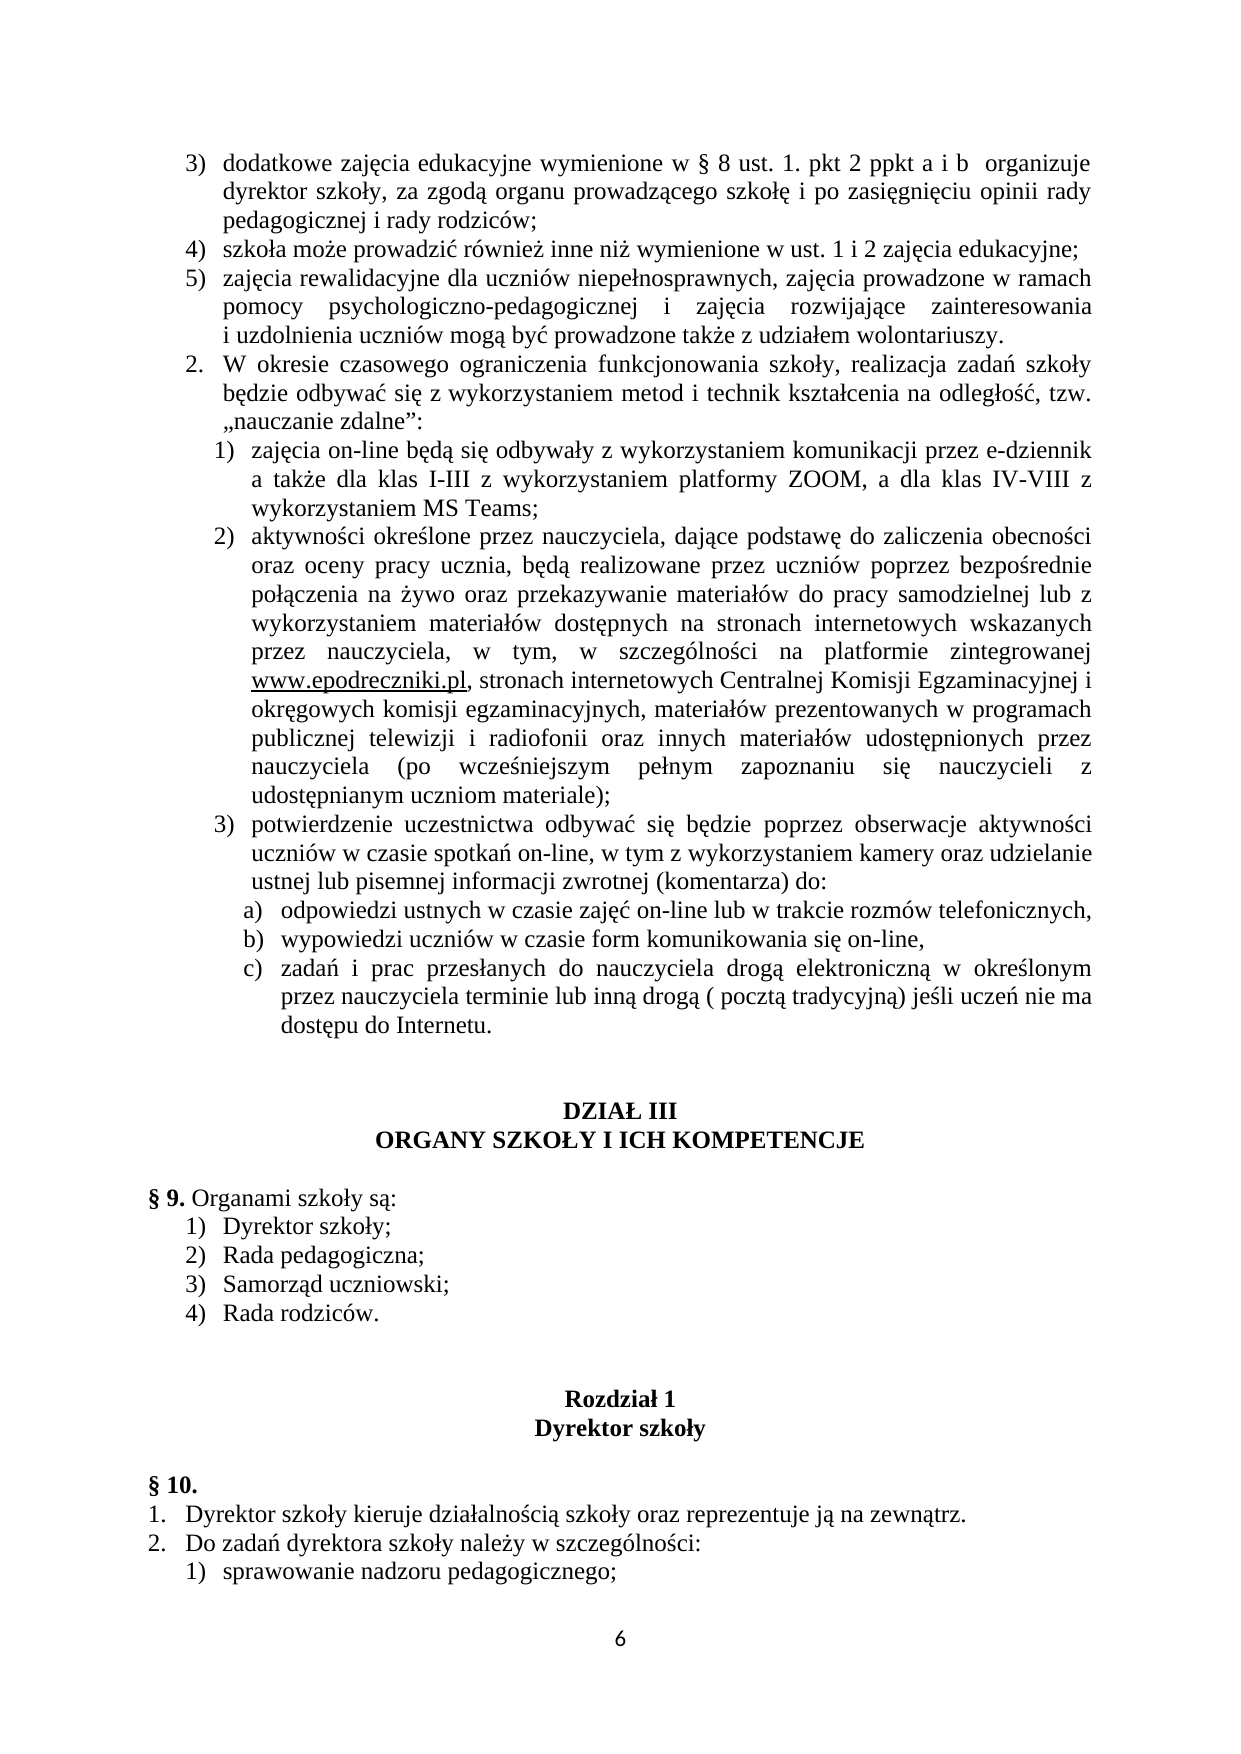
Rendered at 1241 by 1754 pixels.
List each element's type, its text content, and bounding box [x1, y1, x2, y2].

text § 10. [148, 1470, 1092, 1499]
list Samorząd uczniowski; [185, 1269, 1092, 1298]
list sprawowanie nadzoru pedagogicznego; [185, 1556, 1092, 1585]
list Dyrektor szkoły; [185, 1211, 1092, 1240]
list szkoła może prowadzić również inne niż wymienione w ust. 1 i 2 zajęcia edukacyjne; [185, 234, 1092, 263]
list potwierdzenie uczestnictwa odbywać się będzie poprzez obserwacje aktywności uczniów w czasie spotkań on-line, w tym z wykorzystaniem kamery oraz udzielanie ustnej lub pisemnej informacji zwrotnej (komentarza) do: [214, 809, 1092, 895]
text ORGANY SZKOŁY I ICH KOMPETENCJE [148, 1125, 1092, 1154]
text § 9. Organami szkoły są: [148, 1183, 1092, 1211]
list dodatkowe zajęcia edukacyjne wymienione w § 8 ust. 1. pkt 2 ppkt a i b organizuje dyrektor szkoły, za zgodą organu prowadzącego szkołę i po zasięgnięciu opinii rady pedagogicznej i rady rodziców; [185, 148, 1092, 234]
list Rada rodziców. [185, 1298, 1092, 1326]
list Rada pedagogiczna; [185, 1240, 1092, 1269]
text Rozdział 1 [148, 1384, 1092, 1413]
list W okresie czasowego ograniczenia funkcjonowania szkoły, realizacja zadań szkoły będzie odbywać się z wykorzystaniem metod i technik kształcenia na odległość, tzw. „nauczanie zdalne”: [185, 349, 1092, 435]
text DZIAŁ III [148, 1096, 1092, 1125]
text Dyrektor szkoły [148, 1413, 1092, 1441]
list wypowiedzi uczniów w czasie form komunikowania się on-line, [243, 924, 1092, 953]
list zajęcia rewalidacyjne dla uczniów niepełnosprawnych, zajęcia prowadzone w ramach pomocy psychologiczno-pedagogicznej i zajęcia rozwijające zainteresowania i uzdolnienia uczniów mogą być prowadzone także z udziałem wolontariuszy. [185, 263, 1092, 349]
list Dyrektor szkoły kieruje działalnością szkoły oraz reprezentuje ją na zewnątrz. [148, 1499, 1092, 1528]
list zadań i prac przesłanych do nauczyciela drogą elektroniczną w określonym przez nauczyciela terminie lub inną drogą ( pocztą tradycyjną) jeśli uczeń nie ma dostępu do Internetu. [243, 953, 1092, 1039]
list Do zadań dyrektora szkoły należy w szczególności: [148, 1528, 1092, 1556]
list zajęcia on-line będą się odbywały z wykorzystaniem komunikacji przez e-dziennik a także dla klas I-III z wykorzystaniem platformy ZOOM, a dla klas IV-VIII z wykorzystaniem MS Teams; [214, 435, 1092, 521]
list odpowiedzi ustnych w czasie zajęć on-line lub w trakcie rozmów telefonicznych, [243, 895, 1092, 924]
list aktywności określone przez nauczyciela, dające podstawę do zaliczenia obecności oraz oceny pracy ucznia, będą realizowane przez uczniów poprzez bezpośrednie połączenia na żywo oraz przekazywanie materiałów do pracy samodzielnej lub z wykorzystaniem materiałów dostępnych na stronach internetowych wskazanych przez nauczyciela, w tym, w szczególności na platformie zintegrowanej www.epodreczniki.pl, stronach internetowych Centralnej Komisji Egzaminacyjnej i okręgowych komisji egzaminacyjnych, materiałów prezentowanych w programach publicznej telewizji i radiofonii oraz innych materiałów udostępnionych przez nauczyciela (po wcześniejszym pełnym zapoznaniu się nauczycieli z udostępnianym uczniom materiale); [214, 521, 1092, 809]
